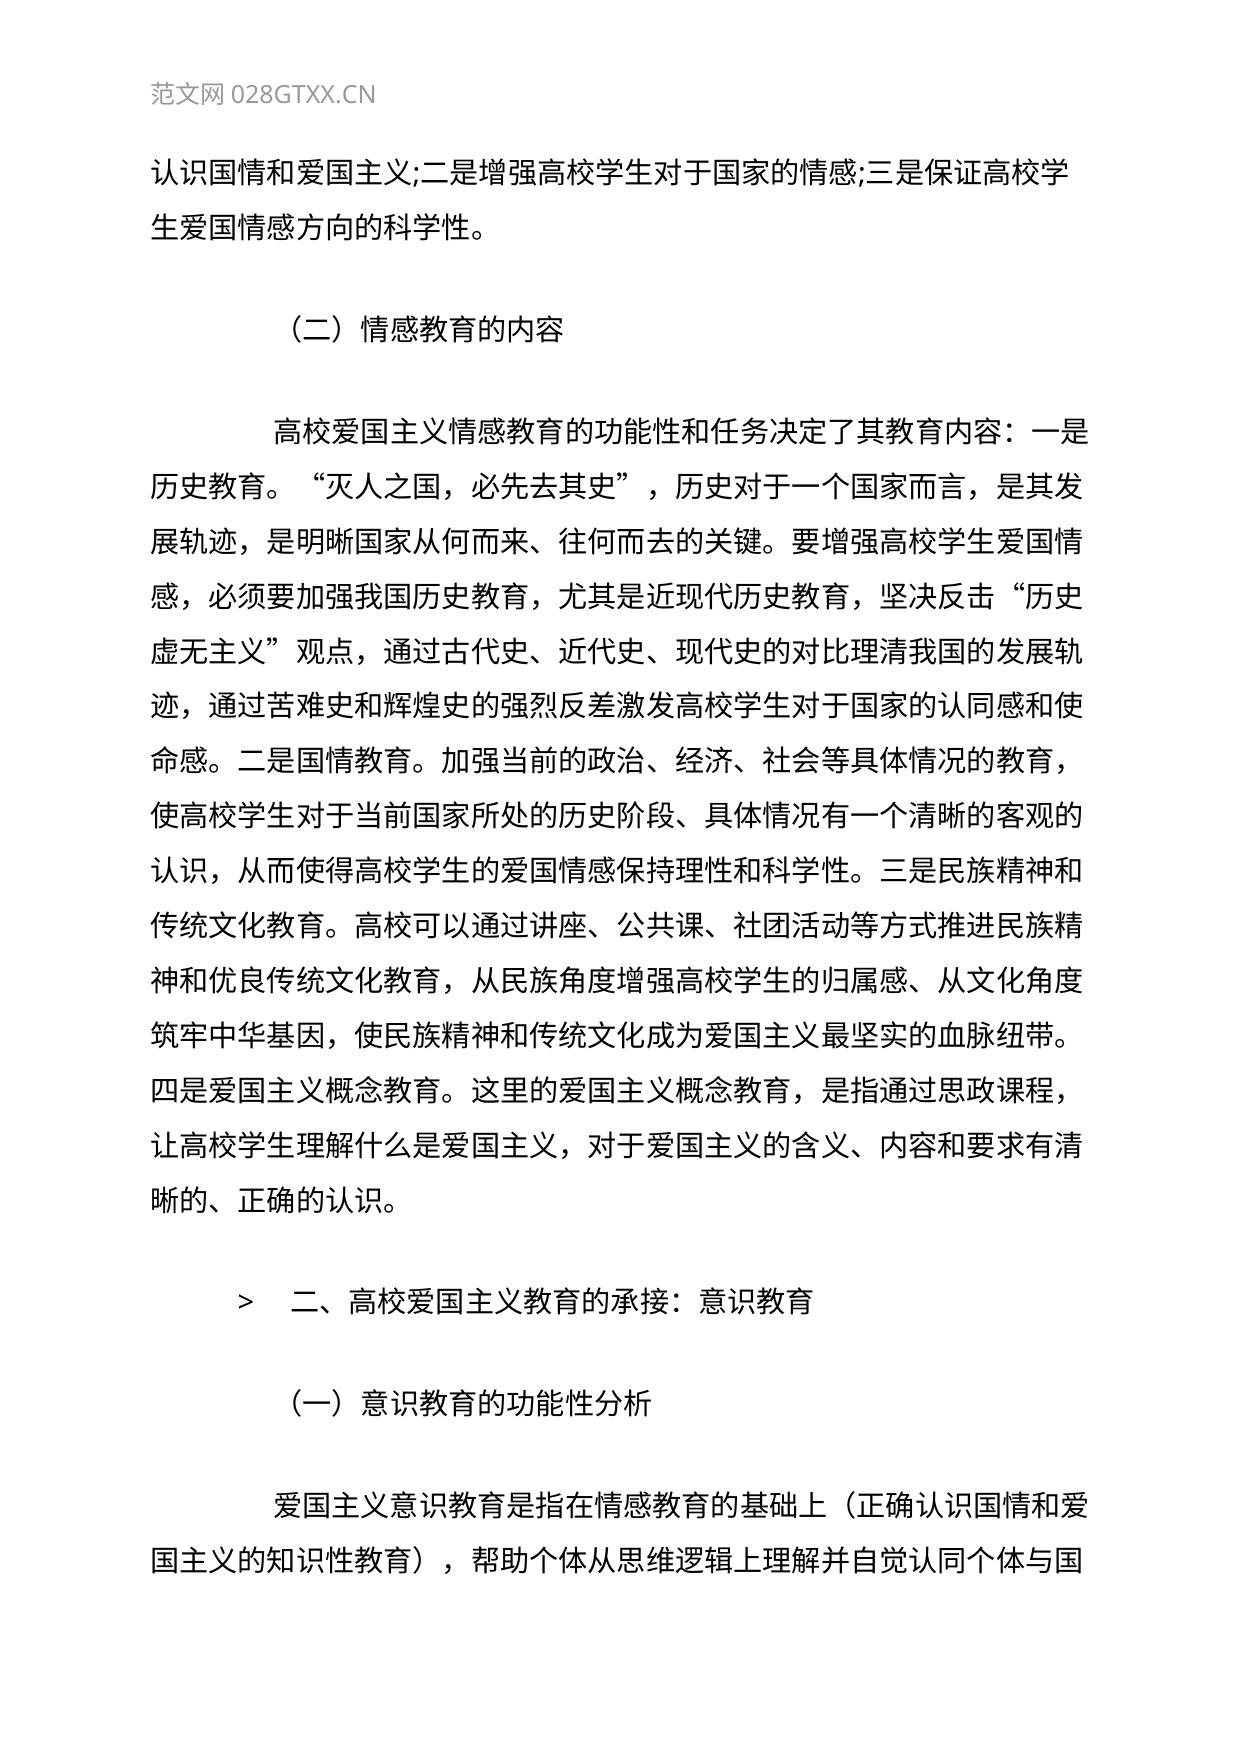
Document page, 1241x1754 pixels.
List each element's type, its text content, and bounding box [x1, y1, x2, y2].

text （一）意识教育的功能性分析 [150, 1381, 1090, 1423]
text 高校爱国主义情感教育的功能性和任务决定了其教育内容：一是历史教育。“灭人之国，必先去其史”，历史对于一个国家而言，是其发展轨迹，是明晰国家从何而来、往何而去的关键。要增强高校学生爱国情感，必须要加强我国历史教育，尤其是近现代历史教育，坚决反击“历史虚无主义”观点，通过古代史、近代史、现代史的对比理清我国的发展轨迹，通过苦难史和辉煌史的强烈反差激发高校学生对于国家的认同感和使命感。二是国情教育。加强当前的政治、经济、社会等具体情况的教育，使高校学生对于当前国家所处的历史阶段、具体情况有一个清晰的客观的认识，从而使得高校学生的爱国情感保持理性和科学性。三是民族精神和传统文化教育。高校可以通过讲座、公共课、社团活动等方式推进民族精神和优良传统文化教育，从民族角度增强高校学生的归属感、从文化角度筑牢中华基因，使民族精神和传统文化成为爱国主义最坚实的血脉纽带。四是爱国主义概念教育。这里的爱国主义概念教育，是指通过思政课程，让高校学生理解什么是爱国主义，对于爱国主义的含义、内容和要求有清晰的、正确的认识。 [150, 408, 1090, 1219]
text > 二、高校爱国主义教育的承接：意识教育 [150, 1279, 1090, 1321]
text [150, 1483, 1090, 1580]
text （二）情感教育的内容 [150, 307, 1090, 349]
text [150, 150, 1090, 247]
